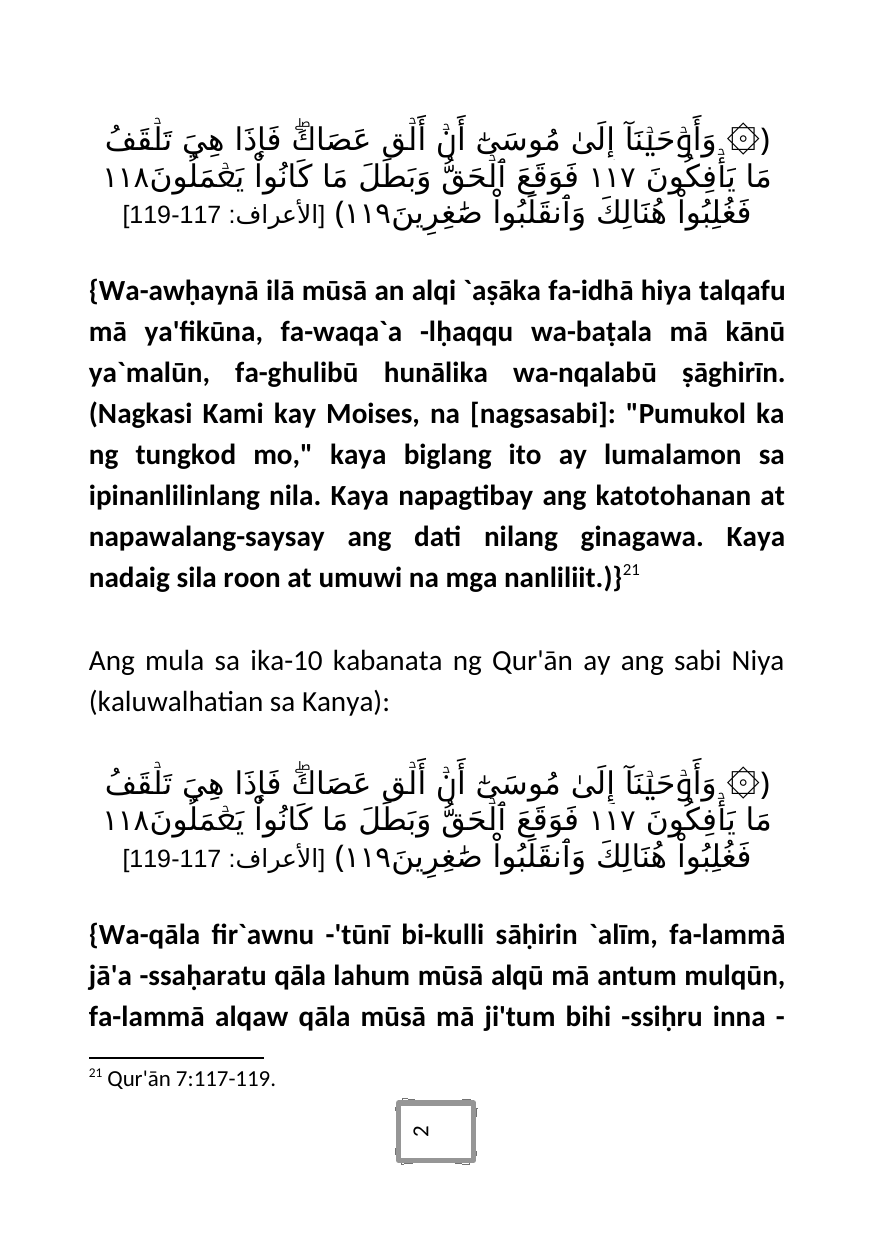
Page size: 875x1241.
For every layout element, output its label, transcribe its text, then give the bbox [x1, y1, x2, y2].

text Ang mula sa ika-10 kabanata ng Qur'ān ay ang sabi Niya (kaluwalhatian sa Kanya): [89, 642, 785, 718]
text ﴿۞ وَأَوۡحَيۡنَآ إِلَىٰ مُوسَىٰٓ أَنۡ أَلۡقِ عَصَاكَۖ فَإِذَا هِيَ تَلۡقَفُ مَا يَأۡفِكُونَ ١١٧ فَوَقَعَ ٱلۡحَقُّ وَبَطَلَ مَا كَانُواْ يَعۡمَلُونَ١١٨ فَغُلِبُواْ هُنَالِكَ وَٱنقَلَبُواْ صَٰغِرِينَ١١٩﴾ [الأعراف: 117-119] [89, 122, 415, 231]
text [89, 916, 785, 1033]
text ﴿۞ وَأَوۡحَيۡنَآ إِلَىٰ مُوسَىٰٓ أَنۡ أَلۡقِ عَصَاكَۖ فَإِذَا هِيَ تَلۡقَفُ مَا يَأۡفِكُونَ ١١٧ فَوَقَعَ ٱلۡحَقُّ وَبَطَلَ مَا كَانُواْ يَعۡمَلُونَ١١٨ فَغُلِبُواْ هُنَالِكَ وَٱنقَلَبُواْ صَٰغِرِينَ١١٩﴾ [الأعراف: 117-119] [89, 765, 325, 874]
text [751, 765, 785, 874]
text {Wa-awḥaynā ilā mūsā an alqi `aṣāka fa-idhā hiya talqafu mā ya'fikūna, fa-waqa`a -lḥaqqu wa-baṭala mā kānū ya`malūn, fa-ghulibū hunālika wa-nqalabū ṣāghirīn. (Nagkasi Kami kay Moises, na [nagsasabi]: "Pumukol ka ng tungkod mo," kaya biglang ito ay lumalamon sa ipinanlilinlang nila. Kaya napagtibay ang katotohanan at napawalang-saysay ang dati nilang ginagawa. Kaya nadaig sila roon at umuwi na mga nanliliit.)} [89, 272, 785, 595]
